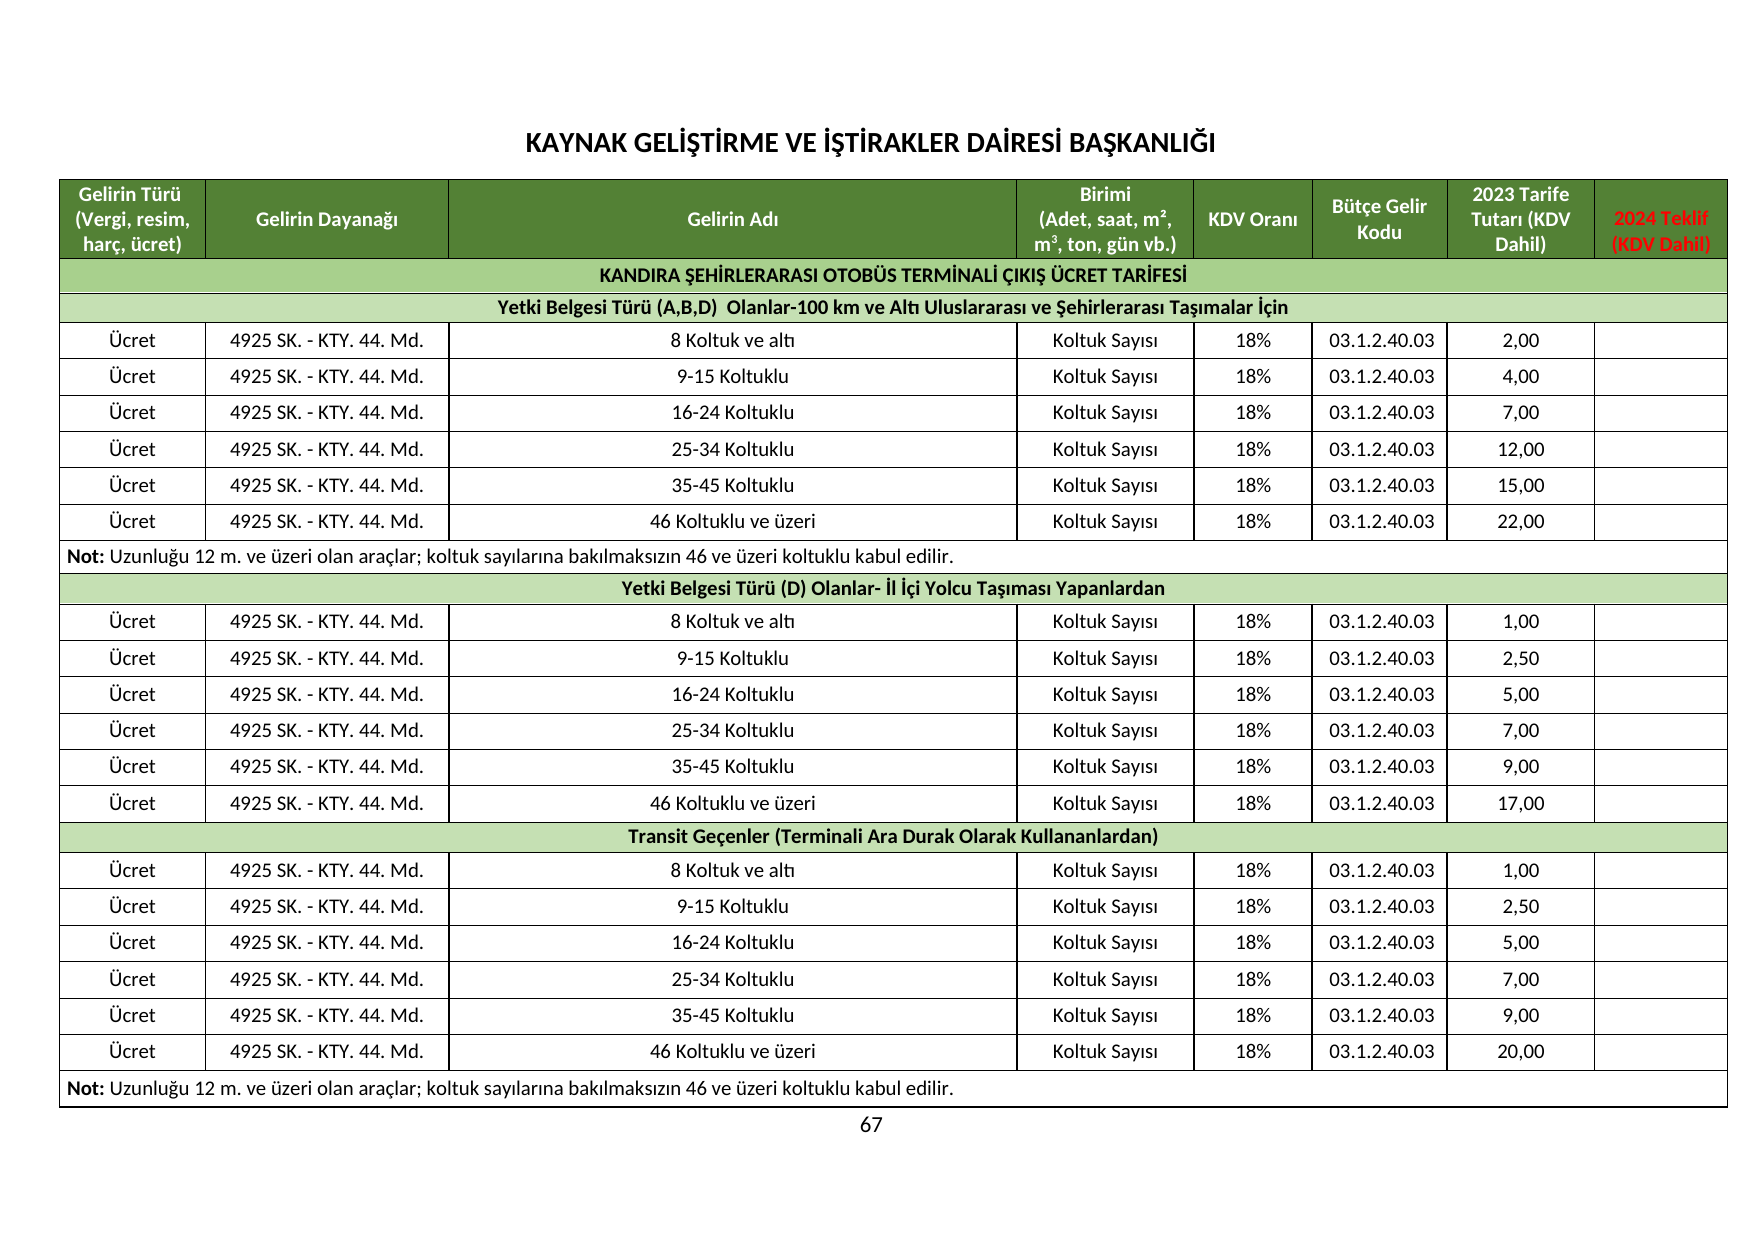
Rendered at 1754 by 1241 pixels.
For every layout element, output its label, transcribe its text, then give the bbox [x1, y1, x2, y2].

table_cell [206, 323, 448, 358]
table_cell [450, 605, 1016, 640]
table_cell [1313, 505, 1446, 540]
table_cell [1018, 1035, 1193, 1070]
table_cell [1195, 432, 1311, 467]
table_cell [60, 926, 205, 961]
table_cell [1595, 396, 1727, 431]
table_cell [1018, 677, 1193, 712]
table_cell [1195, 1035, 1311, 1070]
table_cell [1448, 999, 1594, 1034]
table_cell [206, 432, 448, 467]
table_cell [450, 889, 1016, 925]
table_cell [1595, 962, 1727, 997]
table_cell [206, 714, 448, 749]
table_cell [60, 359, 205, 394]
text KAYNAK GELİŞTİRME VE İŞTİRAKLER DAİRESİ BAŞKANLIĞI [59, 124, 1683, 160]
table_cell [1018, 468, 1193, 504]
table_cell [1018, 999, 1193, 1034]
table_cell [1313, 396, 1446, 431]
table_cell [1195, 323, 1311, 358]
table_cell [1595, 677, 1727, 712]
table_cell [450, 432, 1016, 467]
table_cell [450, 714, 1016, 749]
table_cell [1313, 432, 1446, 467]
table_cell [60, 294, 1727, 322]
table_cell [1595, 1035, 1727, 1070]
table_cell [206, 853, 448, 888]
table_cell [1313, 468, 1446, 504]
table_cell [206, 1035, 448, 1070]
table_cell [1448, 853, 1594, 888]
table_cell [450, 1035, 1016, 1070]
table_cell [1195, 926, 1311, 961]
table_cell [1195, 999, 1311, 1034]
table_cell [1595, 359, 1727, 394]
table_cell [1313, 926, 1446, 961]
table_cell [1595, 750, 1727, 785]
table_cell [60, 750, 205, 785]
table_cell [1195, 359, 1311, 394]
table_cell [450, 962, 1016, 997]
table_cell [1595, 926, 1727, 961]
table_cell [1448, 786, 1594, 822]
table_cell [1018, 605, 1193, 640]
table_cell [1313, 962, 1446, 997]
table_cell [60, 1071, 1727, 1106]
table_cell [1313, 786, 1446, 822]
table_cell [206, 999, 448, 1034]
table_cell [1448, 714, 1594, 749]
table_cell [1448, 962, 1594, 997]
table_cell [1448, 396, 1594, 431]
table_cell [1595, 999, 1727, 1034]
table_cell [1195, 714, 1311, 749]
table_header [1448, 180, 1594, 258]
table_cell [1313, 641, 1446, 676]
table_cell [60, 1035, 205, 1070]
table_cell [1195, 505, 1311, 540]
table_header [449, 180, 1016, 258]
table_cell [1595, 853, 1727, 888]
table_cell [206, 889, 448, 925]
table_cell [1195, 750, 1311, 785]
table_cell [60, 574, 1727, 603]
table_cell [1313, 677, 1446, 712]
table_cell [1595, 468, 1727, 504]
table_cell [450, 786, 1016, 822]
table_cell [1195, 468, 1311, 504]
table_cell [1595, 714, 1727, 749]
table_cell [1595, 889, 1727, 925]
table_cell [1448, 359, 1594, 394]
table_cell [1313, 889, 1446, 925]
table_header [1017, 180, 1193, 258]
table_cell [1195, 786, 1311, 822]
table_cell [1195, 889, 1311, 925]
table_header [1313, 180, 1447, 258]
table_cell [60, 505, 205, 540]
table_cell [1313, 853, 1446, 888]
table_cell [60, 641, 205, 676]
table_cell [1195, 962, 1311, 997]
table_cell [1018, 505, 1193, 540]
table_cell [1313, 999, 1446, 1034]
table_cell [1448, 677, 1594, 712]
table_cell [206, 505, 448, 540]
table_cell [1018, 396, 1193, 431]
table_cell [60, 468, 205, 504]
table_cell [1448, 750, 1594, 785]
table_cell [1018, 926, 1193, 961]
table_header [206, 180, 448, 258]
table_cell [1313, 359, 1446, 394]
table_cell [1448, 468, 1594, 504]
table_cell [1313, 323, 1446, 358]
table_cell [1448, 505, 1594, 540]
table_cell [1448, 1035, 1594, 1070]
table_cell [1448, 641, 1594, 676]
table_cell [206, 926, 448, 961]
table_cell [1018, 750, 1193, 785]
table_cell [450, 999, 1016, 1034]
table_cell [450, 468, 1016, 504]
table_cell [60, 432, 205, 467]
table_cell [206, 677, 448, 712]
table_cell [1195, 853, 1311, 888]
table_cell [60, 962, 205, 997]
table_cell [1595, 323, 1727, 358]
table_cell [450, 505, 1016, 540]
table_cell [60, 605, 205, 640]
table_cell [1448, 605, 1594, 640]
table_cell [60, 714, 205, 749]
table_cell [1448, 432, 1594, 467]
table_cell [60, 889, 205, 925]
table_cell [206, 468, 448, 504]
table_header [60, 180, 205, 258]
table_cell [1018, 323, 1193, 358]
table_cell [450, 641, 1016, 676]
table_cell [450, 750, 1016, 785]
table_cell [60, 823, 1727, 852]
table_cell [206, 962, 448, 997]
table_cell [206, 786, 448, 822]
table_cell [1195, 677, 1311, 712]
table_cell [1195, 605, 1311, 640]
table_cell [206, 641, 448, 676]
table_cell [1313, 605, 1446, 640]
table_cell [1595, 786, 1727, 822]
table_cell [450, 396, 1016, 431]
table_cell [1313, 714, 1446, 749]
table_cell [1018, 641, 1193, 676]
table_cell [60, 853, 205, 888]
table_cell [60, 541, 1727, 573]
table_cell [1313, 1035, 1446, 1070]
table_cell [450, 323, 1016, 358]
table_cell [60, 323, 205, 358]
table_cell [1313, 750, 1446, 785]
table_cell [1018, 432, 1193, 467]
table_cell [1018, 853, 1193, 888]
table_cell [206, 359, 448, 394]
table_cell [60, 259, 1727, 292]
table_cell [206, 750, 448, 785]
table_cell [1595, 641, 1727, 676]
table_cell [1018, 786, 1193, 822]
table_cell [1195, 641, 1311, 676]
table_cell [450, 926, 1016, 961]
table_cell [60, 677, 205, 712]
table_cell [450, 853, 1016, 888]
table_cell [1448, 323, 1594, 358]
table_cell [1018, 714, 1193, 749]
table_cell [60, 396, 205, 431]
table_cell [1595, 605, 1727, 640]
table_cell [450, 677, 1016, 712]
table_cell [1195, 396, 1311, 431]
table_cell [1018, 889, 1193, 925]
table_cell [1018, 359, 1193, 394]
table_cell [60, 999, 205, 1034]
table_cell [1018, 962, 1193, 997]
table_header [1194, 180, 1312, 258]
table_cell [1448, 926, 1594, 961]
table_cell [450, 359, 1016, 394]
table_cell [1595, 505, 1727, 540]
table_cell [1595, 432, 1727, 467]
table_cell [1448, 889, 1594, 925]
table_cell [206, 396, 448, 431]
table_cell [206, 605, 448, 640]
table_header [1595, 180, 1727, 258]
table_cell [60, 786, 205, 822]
